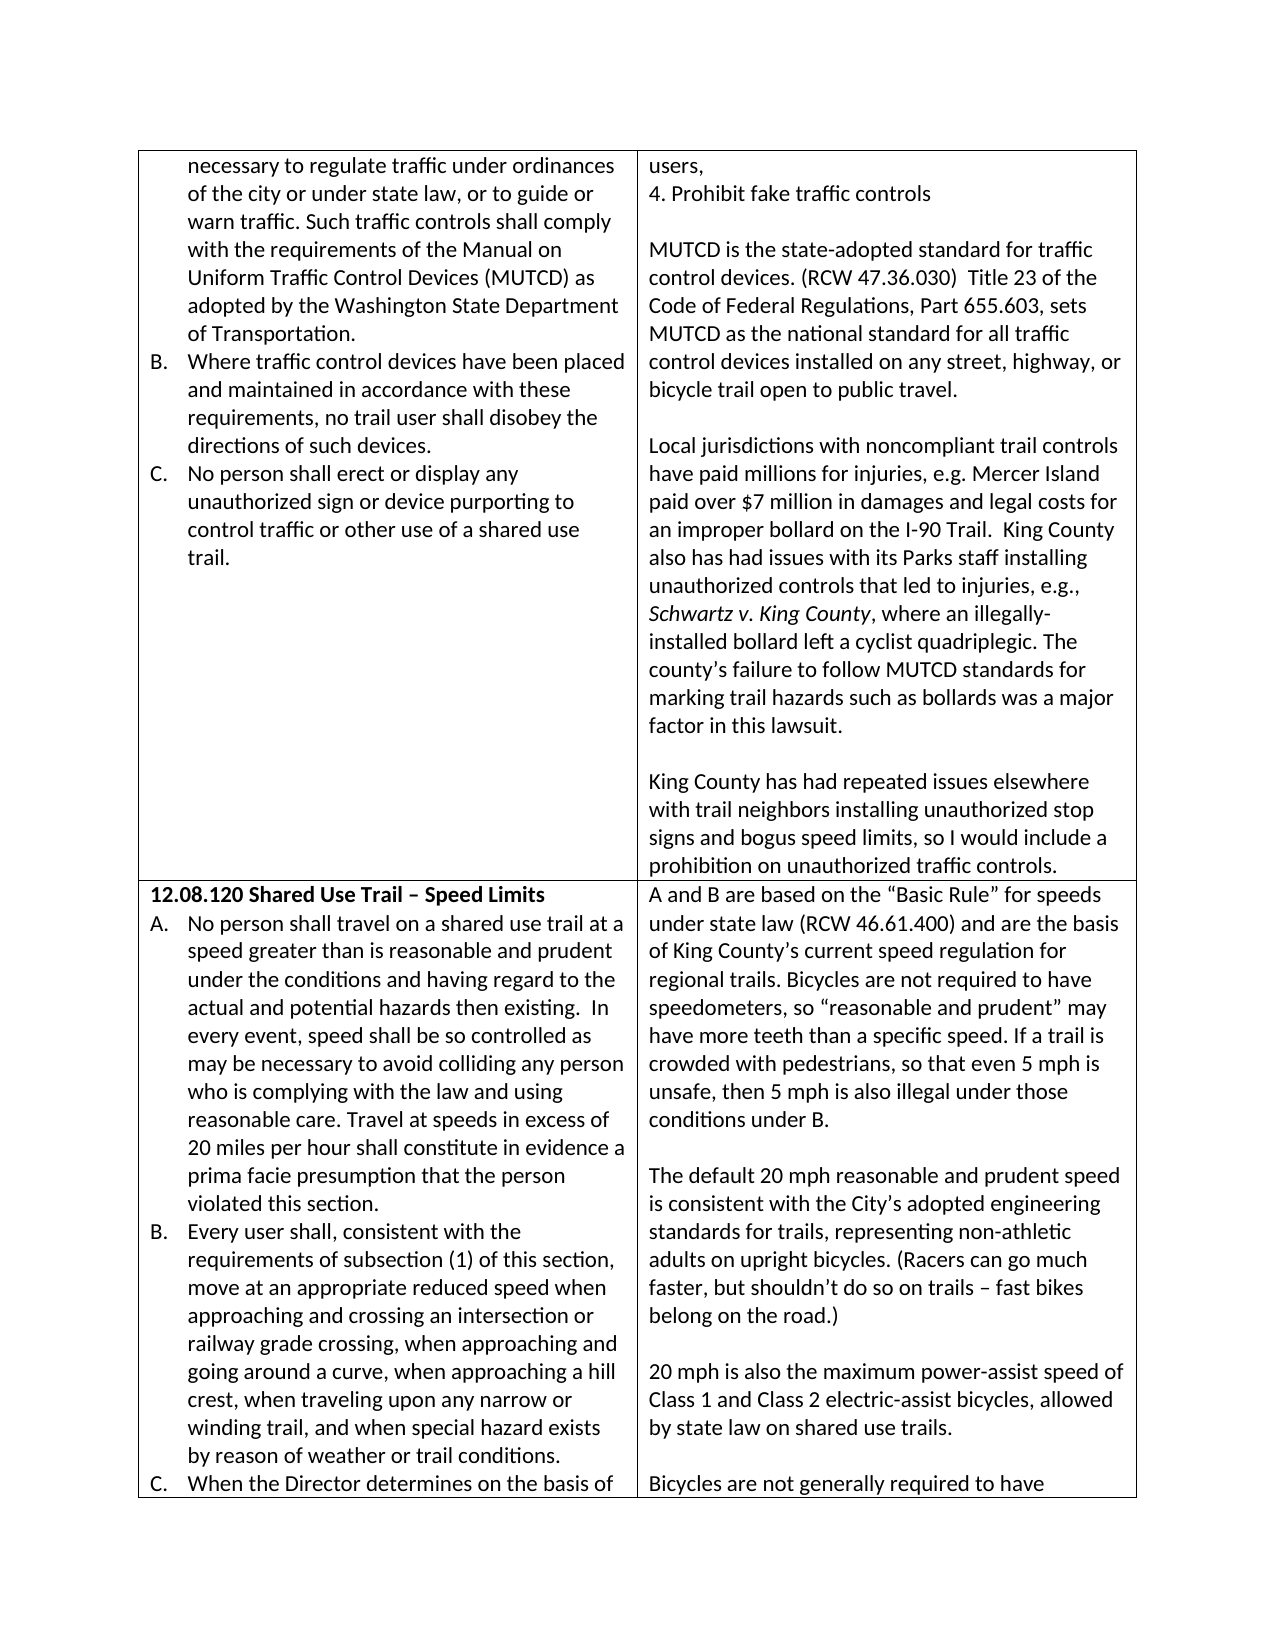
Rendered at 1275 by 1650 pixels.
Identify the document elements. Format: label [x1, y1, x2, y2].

table_cell [139, 151, 637, 879]
table_cell [638, 151, 1136, 879]
table_cell [139, 881, 637, 1497]
table_cell [638, 881, 1136, 1497]
